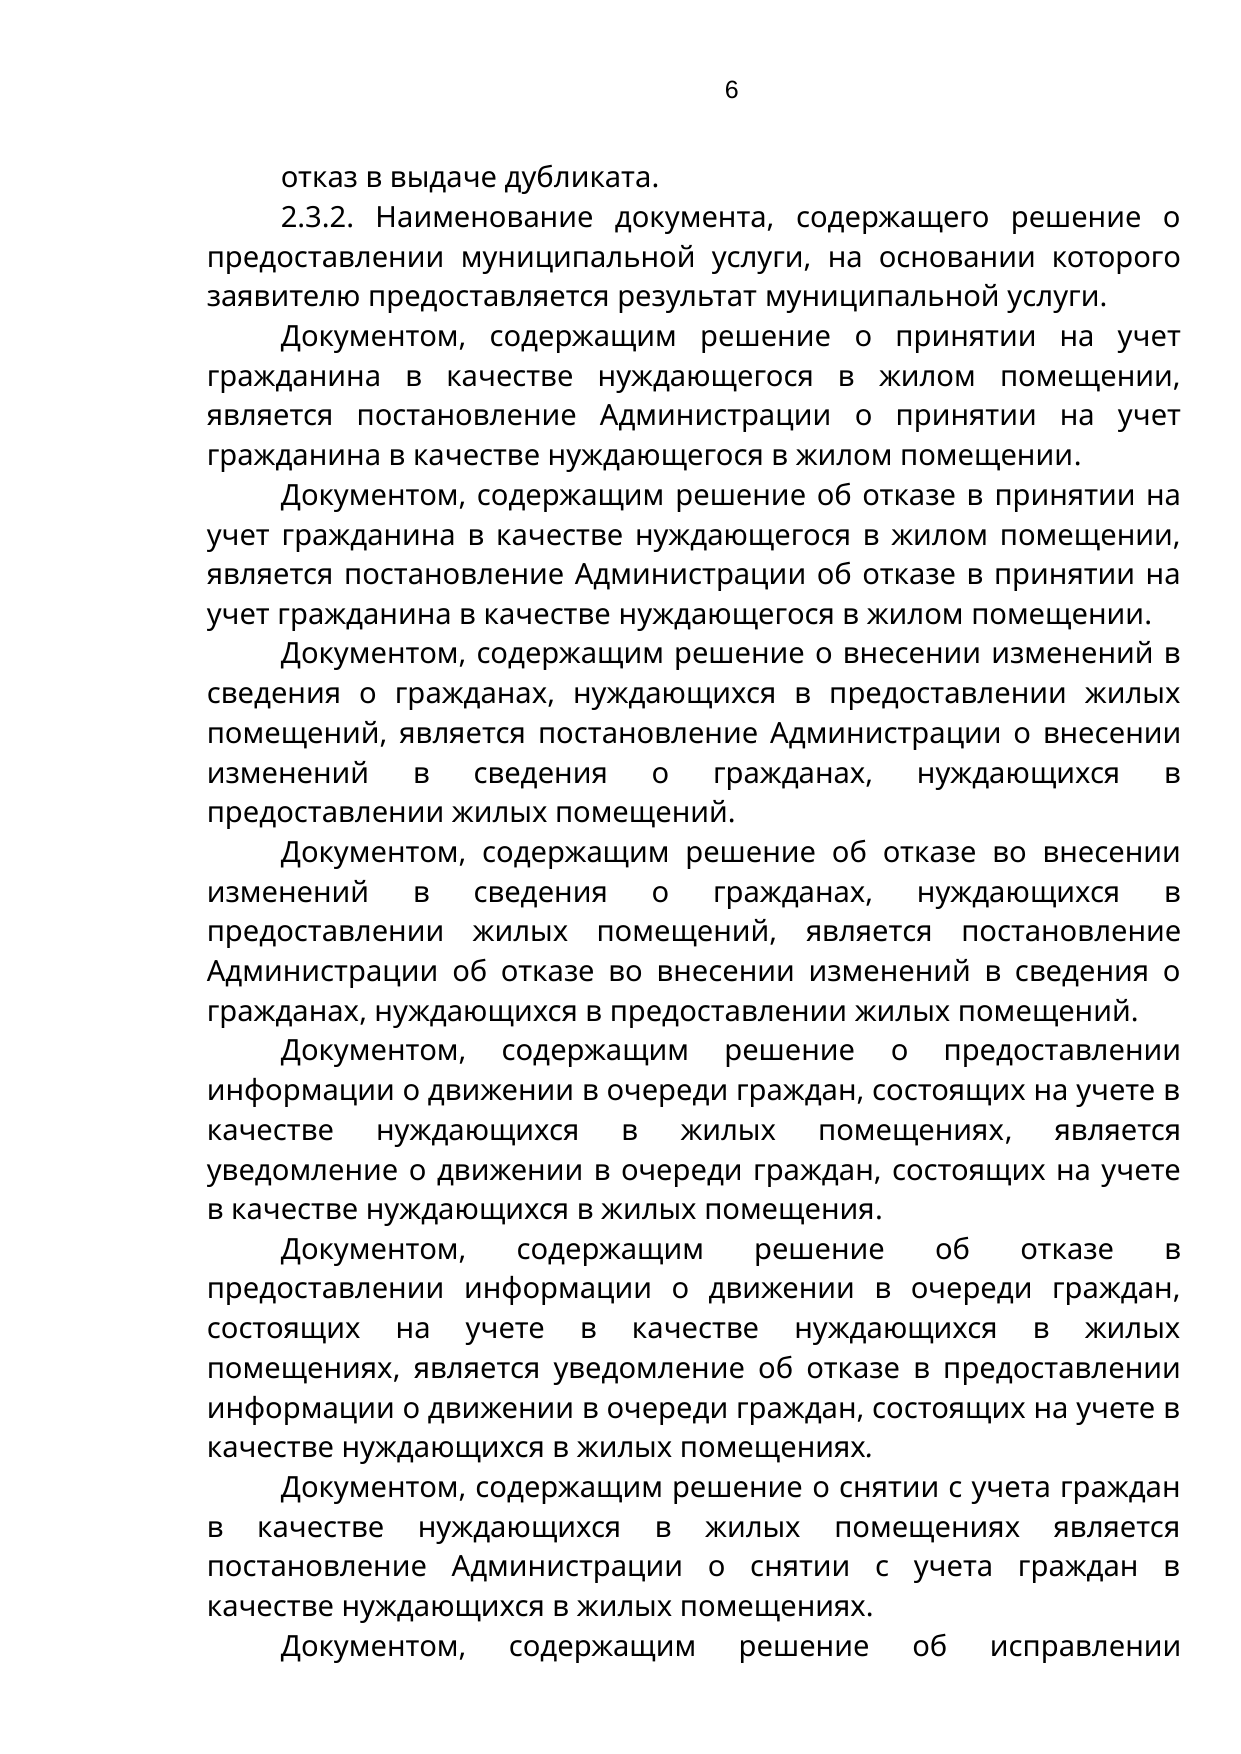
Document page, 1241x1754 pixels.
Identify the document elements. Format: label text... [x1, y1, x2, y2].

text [207, 1625, 1181, 1665]
text Документом, содержащим решение об отказе в предоставлении информации о движении в очереди граждан, состоящих на учете в качестве нуждающихся в жилых помещениях, является уведомление об отказе в предоставлении информации о движении в очереди граждан, состоящих на учете в качестве нуждающихся в жилых помещениях. [207, 1228, 1181, 1466]
text Документом, содержащим решение об отказе во внесении изменений в сведения о гражданах, нуждающихся в предоставлении жилых помещений, является постановление Администрации об отказе во внесении изменений в сведения о гражданах, нуждающихся в предоставлении жилых помещений. [207, 831, 1181, 1030]
text Документом, содержащим решение о снятии с учета граждан в качестве нуждающихся в жилых помещениях является постановление Администрации о снятии с учета граждан в качестве нуждающихся в жилых помещениях. [207, 1466, 1181, 1625]
text 2.3.2. Наименование документа, содержащего решение о предоставлении муниципальной услуги, на основании которого заявителю предоставляется результат муниципальной услуги. [207, 196, 1181, 315]
text Документом, содержащим решение об отказе в принятии на учет гражданина в качестве нуждающегося в жилом помещении, является постановление Администрации об отказе в принятии на учет гражданина в качестве нуждающегося в жилом помещении. [207, 474, 1181, 633]
text Документом, содержащим решение о предоставлении информации о движении в очереди граждан, состоящих на учете в качестве нуждающихся в жилых помещениях, является уведомление о движении в очереди граждан, состоящих на учете в качестве нуждающихся в жилых помещения. [207, 1030, 1181, 1228]
text Документом, содержащим решение о принятии на учет гражданина в качестве нуждающегося в жилом помещении, является постановление Администрации о принятии на учет гражданина в качестве нуждающегося в жилом помещении. [207, 315, 1181, 474]
text отказ в выдаче дубликата. [207, 157, 1181, 196]
text Документом, содержащим решение о внесении изменений в сведения о гражданах, нуждающихся в предоставлении жилых помещений, является постановление Администрации о внесении изменений в сведения о гражданах, нуждающихся в предоставлении жилых помещений. [207, 633, 1181, 831]
